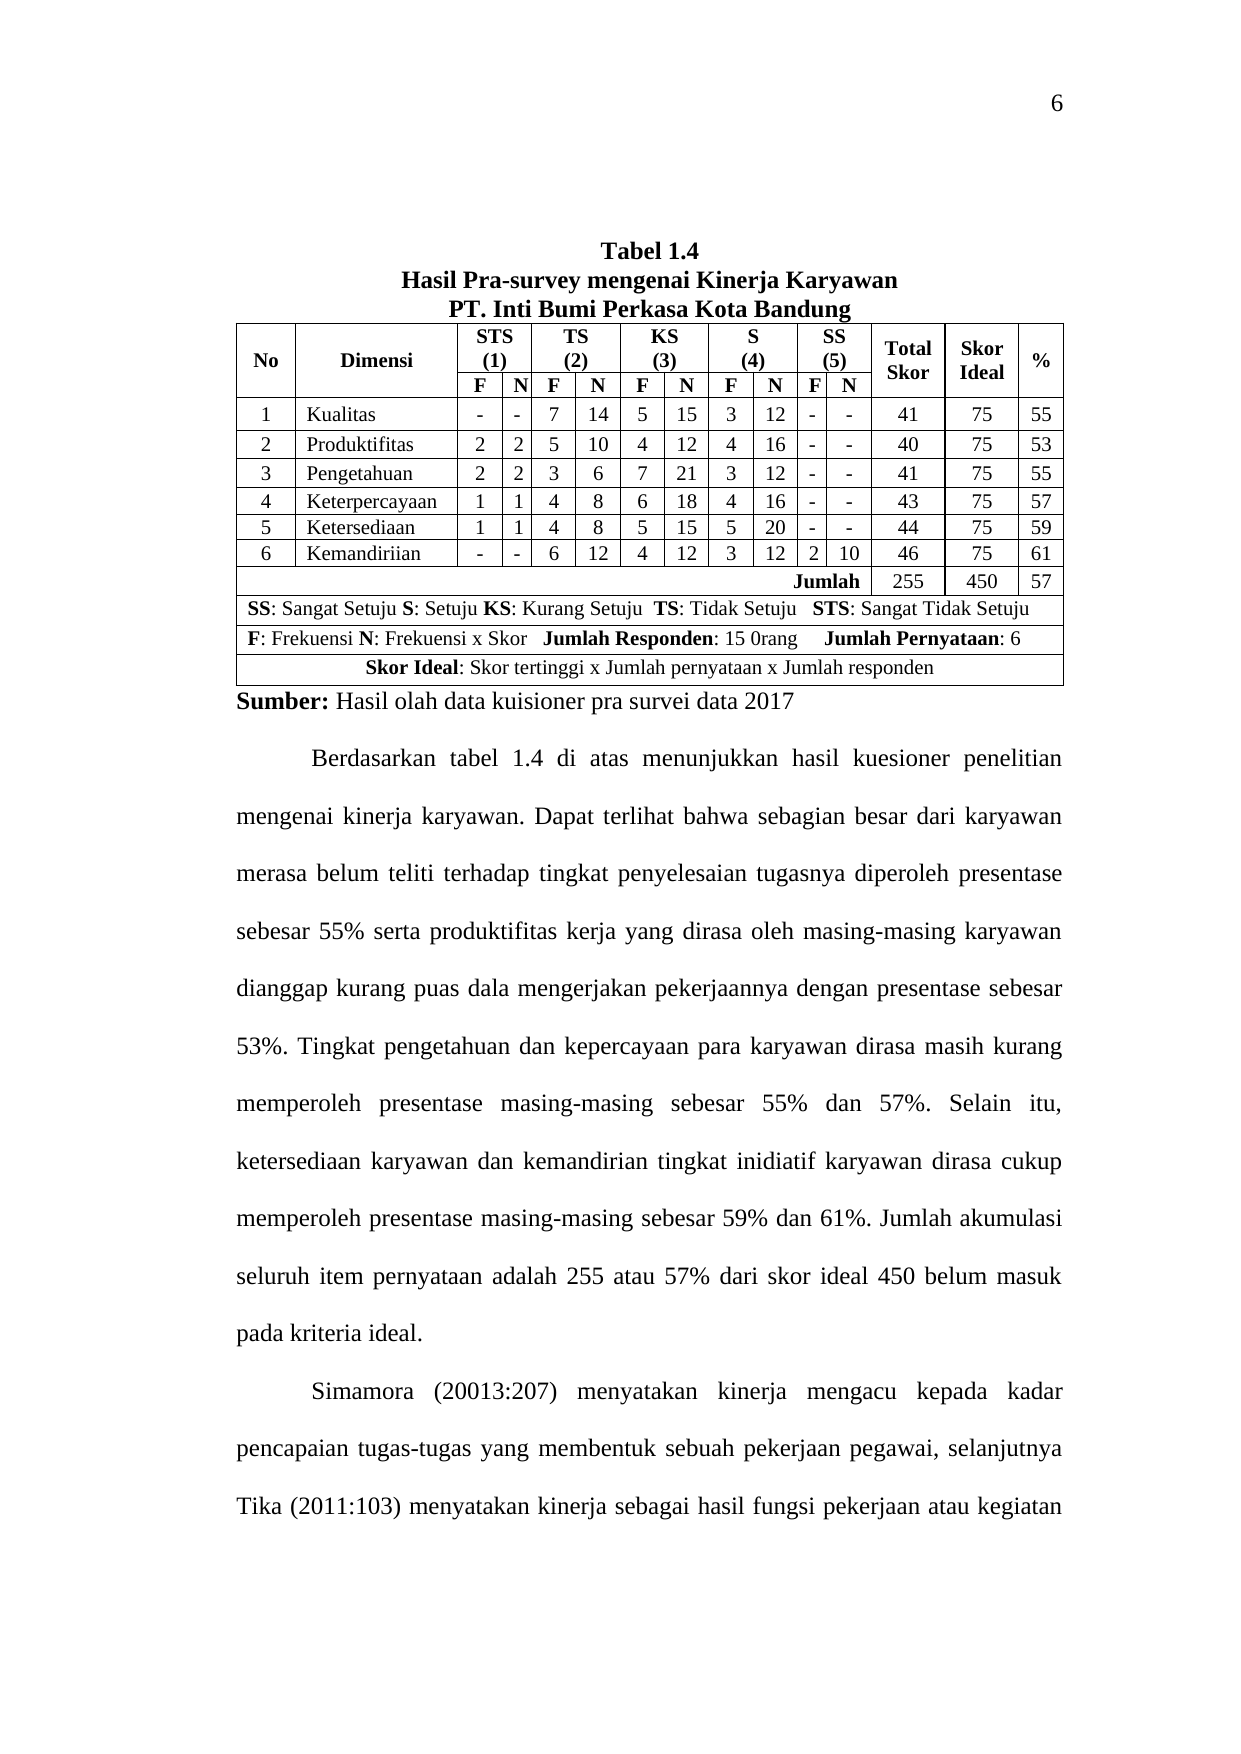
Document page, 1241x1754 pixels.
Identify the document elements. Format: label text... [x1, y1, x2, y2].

table_cell 15 [665, 398, 708, 429]
table_cell Produktifitas [296, 431, 457, 458]
table_cell - [827, 459, 871, 487]
table_header Total Skor [872, 324, 944, 397]
table_cell N [754, 373, 797, 397]
table_cell - [798, 431, 826, 458]
table_cell 75 [946, 515, 1018, 539]
table_cell F: Frekuensi N: Frekuensi x Skor Jumlah Responden: 15 0rang Jumlah Pernyataan: 6 [237, 626, 1063, 654]
table_header STS (1) [458, 324, 531, 372]
table_cell 6 [576, 459, 620, 487]
table_cell 4 [621, 540, 664, 566]
table_cell 5 [621, 398, 664, 429]
table_cell - [827, 431, 871, 458]
table_cell 4 [532, 515, 575, 539]
table_cell 7 [532, 398, 575, 429]
table_header Dimensi [296, 324, 457, 397]
table_cell 55 [1019, 459, 1063, 487]
table_cell 61 [1019, 540, 1063, 566]
table_cell N [665, 373, 708, 397]
table_cell 75 [946, 398, 1018, 429]
table_cell 5 [532, 431, 575, 458]
table_cell Ketersediaan [296, 515, 457, 539]
table_cell 57 [1019, 488, 1063, 514]
text Hasil Pra-survey mengenai Kinerja Karyawan [236, 265, 1063, 294]
table_header S (4) [709, 324, 797, 372]
table_cell 6 [532, 540, 575, 566]
table_cell 75 [946, 431, 1018, 458]
table_cell 12 [576, 540, 620, 566]
table_cell 2 [503, 459, 531, 487]
table_header Skor Ideal [946, 324, 1018, 397]
table_cell - [503, 398, 531, 429]
table_cell 1 [237, 398, 295, 429]
table_header KS (3) [621, 324, 708, 372]
table_cell 12 [754, 398, 797, 429]
table_cell 46 [872, 540, 944, 566]
text Tabel 1.4 [236, 236, 1063, 265]
table_cell 4 [532, 488, 575, 514]
text PT. Inti Bumi Perkasa Kota Bandung [236, 294, 1063, 322]
table_cell - [827, 488, 871, 514]
table_cell 12 [754, 459, 797, 487]
table_cell 10 [576, 431, 620, 458]
table_header No [237, 324, 295, 397]
table_cell 2 [503, 431, 531, 458]
table_cell 4 [709, 488, 753, 514]
table_cell Pengetahuan [296, 459, 457, 487]
table_cell 44 [872, 515, 944, 539]
table_cell 5 [237, 515, 295, 539]
table_cell Kualitas [296, 398, 457, 429]
table_cell 53 [1019, 431, 1063, 458]
table_cell SS: Sangat Setuju S: Setuju KS: Kurang Setuju TS: Tidak Setuju STS: Sangat Tidak Setuju [237, 596, 1063, 624]
table_cell 1 [503, 515, 531, 539]
table_cell N [576, 373, 620, 397]
table_cell N [503, 373, 531, 397]
table_cell Keterpercayaan [296, 488, 457, 514]
table_cell - [458, 398, 502, 429]
table_cell 75 [946, 540, 1018, 566]
table_cell 3 [532, 459, 575, 487]
table_cell 255 [872, 567, 944, 595]
table_cell F [621, 373, 664, 397]
table_cell 75 [946, 488, 1018, 514]
table_cell 1 [503, 488, 531, 514]
table_cell Skor Ideal: Skor tertinggi x Jumlah pernyataan x Jumlah responden [237, 655, 1063, 685]
table_cell 59 [1019, 515, 1063, 539]
table_cell 2 [458, 431, 502, 458]
table_cell Jumlah [237, 567, 871, 595]
table_cell 1 [458, 515, 502, 539]
table_cell - [798, 488, 826, 514]
table_cell 2 [798, 540, 826, 566]
table_cell 43 [872, 488, 944, 514]
table_cell 450 [946, 567, 1018, 595]
table_cell - [827, 398, 871, 429]
table_cell 41 [872, 459, 944, 487]
table_cell 7 [621, 459, 664, 487]
table_cell 12 [665, 540, 708, 566]
table_cell 12 [754, 540, 797, 566]
table_cell - [798, 398, 826, 429]
table_cell N [827, 373, 871, 397]
table_cell 3 [709, 398, 753, 429]
table_cell - [827, 515, 871, 539]
table_cell - [798, 459, 826, 487]
table_cell 2 [458, 459, 502, 487]
table_cell 3 [237, 459, 295, 487]
table_cell 4 [621, 431, 664, 458]
table_cell 57 [1019, 567, 1063, 595]
table_cell 41 [872, 398, 944, 429]
table_cell - [798, 515, 826, 539]
table_cell 12 [665, 431, 708, 458]
table_cell 8 [576, 488, 620, 514]
table_cell 14 [576, 398, 620, 429]
table_cell 18 [665, 488, 708, 514]
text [236, 1376, 1063, 1520]
table_cell - [503, 540, 531, 566]
table_cell 55 [1019, 398, 1063, 429]
table_header SS (5) [798, 324, 871, 372]
table_cell 10 [827, 540, 871, 566]
table_cell 6 [237, 540, 295, 566]
text Berdasarkan tabel 1.4 di atas menunjukkan hasil kuesioner penelitian mengenai kinerja karyawan. Dapat terlihat bahwa sebagian besar dari karyawan merasa belum teliti terhadap tingkat penyelesaian tugasnya diperoleh presentase sebesar 55% serta produktifitas kerja yang dirasa oleh masing-masing karyawan dianggap kurang puas dala mengerjakan pekerjaannya dengan presentase sebesar 53%. Tingkat pengetahuan dan kepercayaan para karyawan dirasa masih kurang memperoleh presentase masing-masing sebesar 55% dan 57%. Selain itu, ketersediaan karyawan dan kemandirian tingkat inidiatif karyawan dirasa cukup memperoleh presentase masing-masing sebesar 59% dan 61%. Jumlah akumulasi seluruh item pernyataan adalah 255 atau 57% dari skor ideal 450 belum masuk pada kriteria ideal. [236, 743, 1063, 1347]
table_cell F [532, 373, 575, 397]
table_header % [1019, 324, 1063, 397]
table_cell 15 [665, 515, 708, 539]
table_cell 16 [754, 431, 797, 458]
text Sumber: Hasil olah data kuisioner pra survei data 2017 [236, 686, 1063, 715]
table_cell 75 [946, 459, 1018, 487]
table_header TS (2) [532, 324, 620, 372]
table_cell F [458, 373, 502, 397]
table_cell F [709, 373, 753, 397]
table_cell 40 [872, 431, 944, 458]
table_cell 5 [621, 515, 664, 539]
table_cell - [458, 540, 502, 566]
table_cell 2 [237, 431, 295, 458]
table_cell 21 [665, 459, 708, 487]
table_cell 8 [576, 515, 620, 539]
table_cell 3 [709, 459, 753, 487]
table_cell 6 [621, 488, 664, 514]
table_cell F [798, 373, 826, 397]
table_cell 1 [458, 488, 502, 514]
table_cell 20 [754, 515, 797, 539]
table_cell 4 [237, 488, 295, 514]
table_cell 16 [754, 488, 797, 514]
table_cell 4 [709, 431, 753, 458]
table_cell 3 [709, 540, 753, 566]
table_cell Kemandiriian [296, 540, 457, 566]
table_cell 5 [709, 515, 753, 539]
